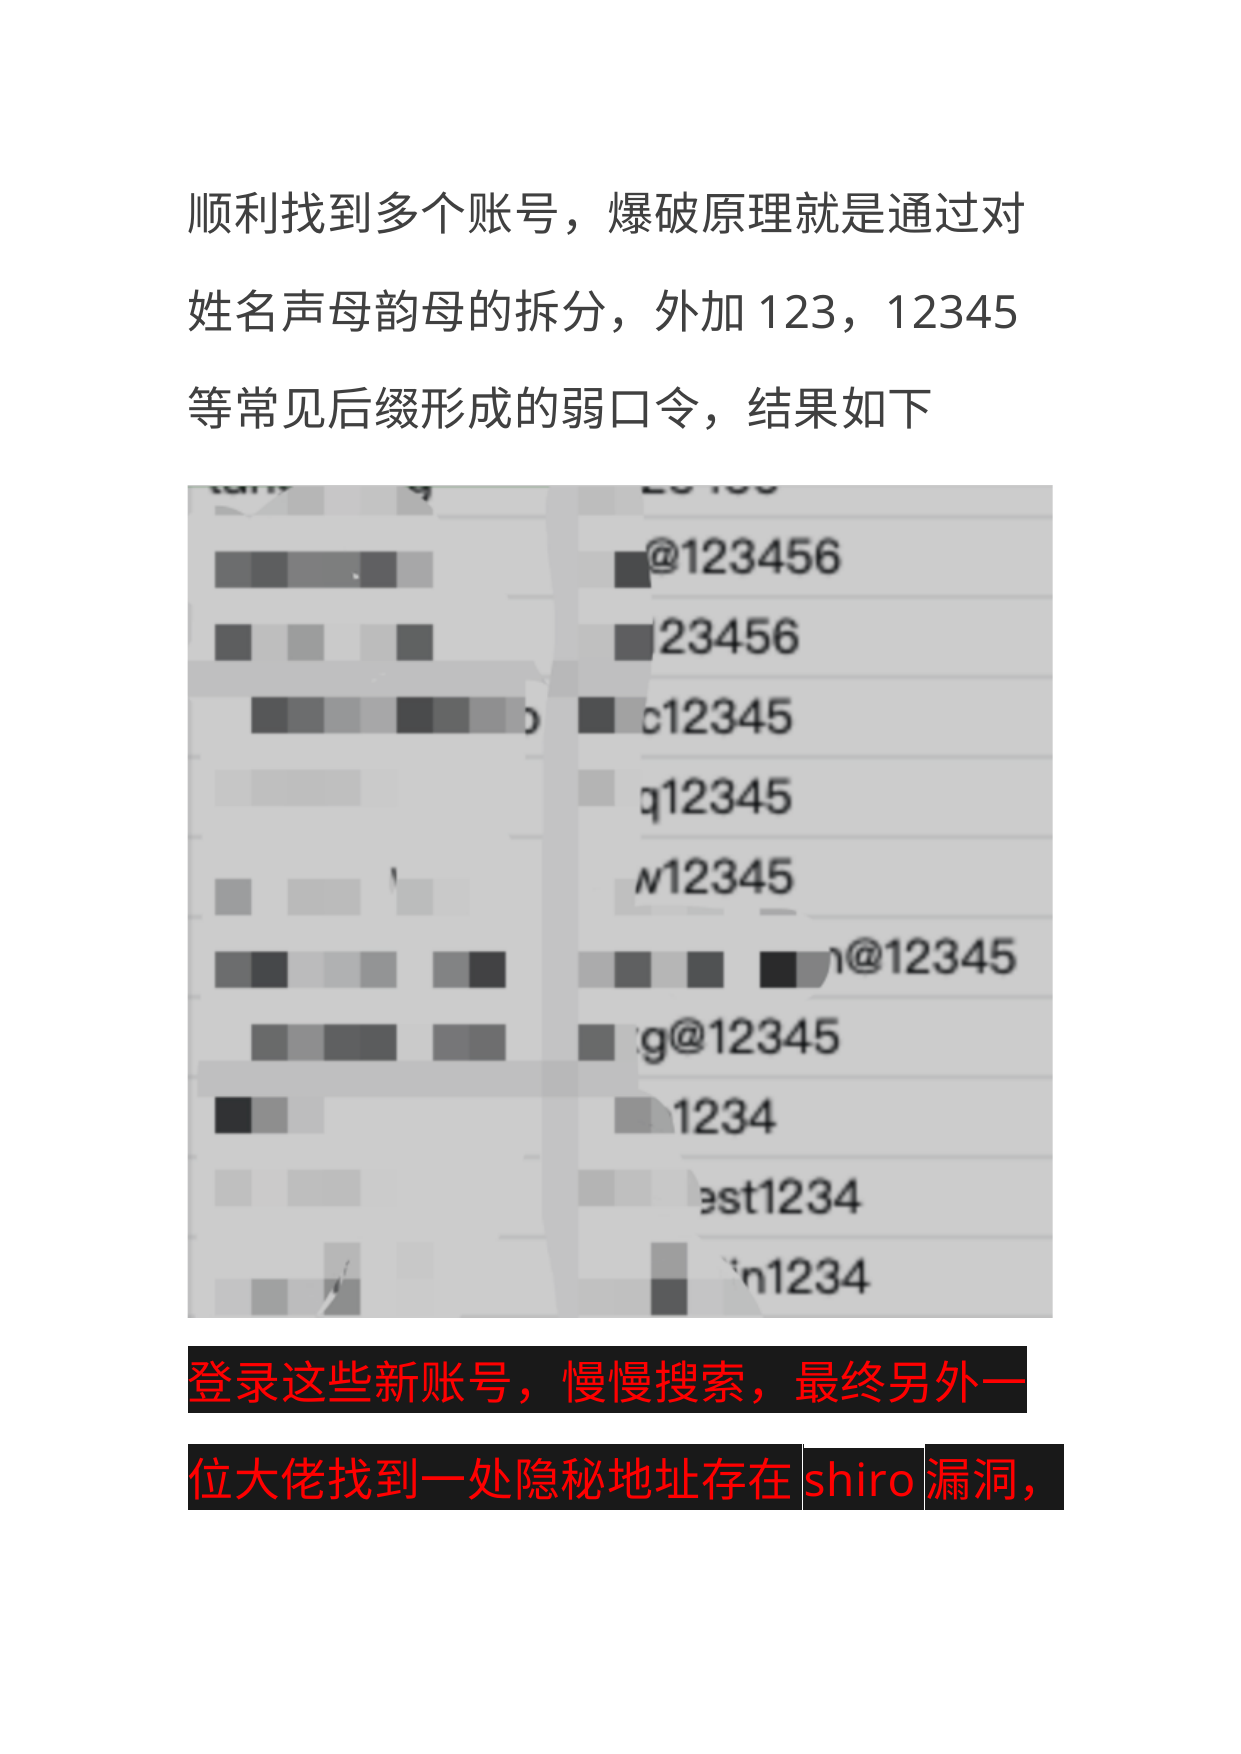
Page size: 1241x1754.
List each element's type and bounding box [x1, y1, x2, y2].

text [187, 1318, 1053, 1526]
picture [187, 485, 1053, 1318]
text [187, 162, 1053, 454]
